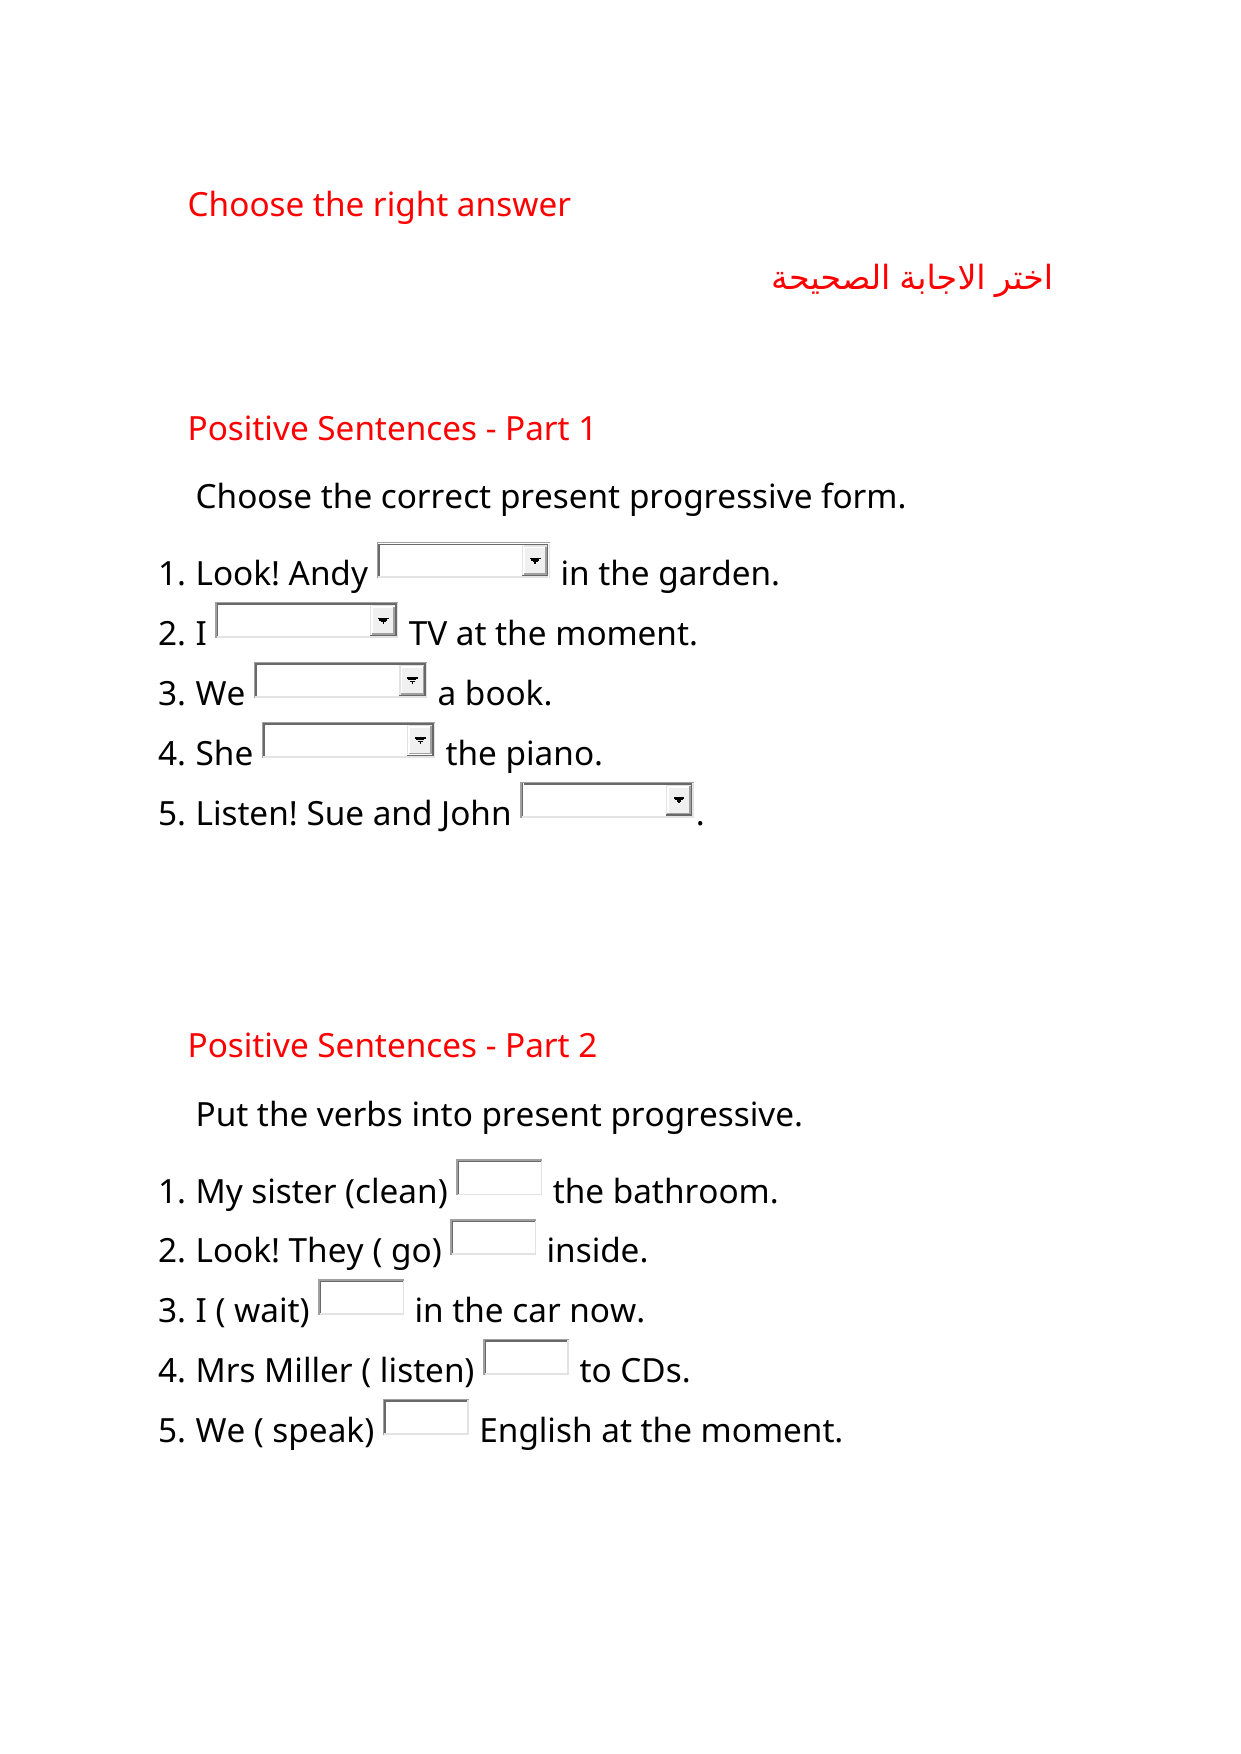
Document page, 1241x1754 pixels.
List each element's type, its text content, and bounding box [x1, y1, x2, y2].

list We ( speak) English at the moment. [158, 1399, 1053, 1452]
list My sister (clean) the bathroom. [158, 1159, 1053, 1213]
list Listen! Sue and John . [158, 782, 1053, 835]
text Put the verbs into present progressive. [195, 1090, 1053, 1136]
list Mrs Miller ( listen) to CDs. [158, 1339, 1053, 1392]
list We a book. [158, 662, 1053, 715]
list I ( wait) in the car now. [158, 1279, 1053, 1333]
text اختر الاجابة الصحيحة [187, 258, 1053, 296]
list I TV at the moment. [158, 602, 1053, 656]
text Positive Sentences - Part 2 [187, 1021, 1053, 1067]
list Look! Andy in the garden. [158, 542, 1053, 596]
list She the piano. [158, 722, 1053, 775]
text Choose the correct present progressive form. [195, 473, 1053, 518]
text Positive Sentences - Part 1 [187, 404, 1053, 450]
list Look! They ( go) inside. [158, 1219, 1053, 1273]
text Choose the right answer [187, 181, 1053, 227]
